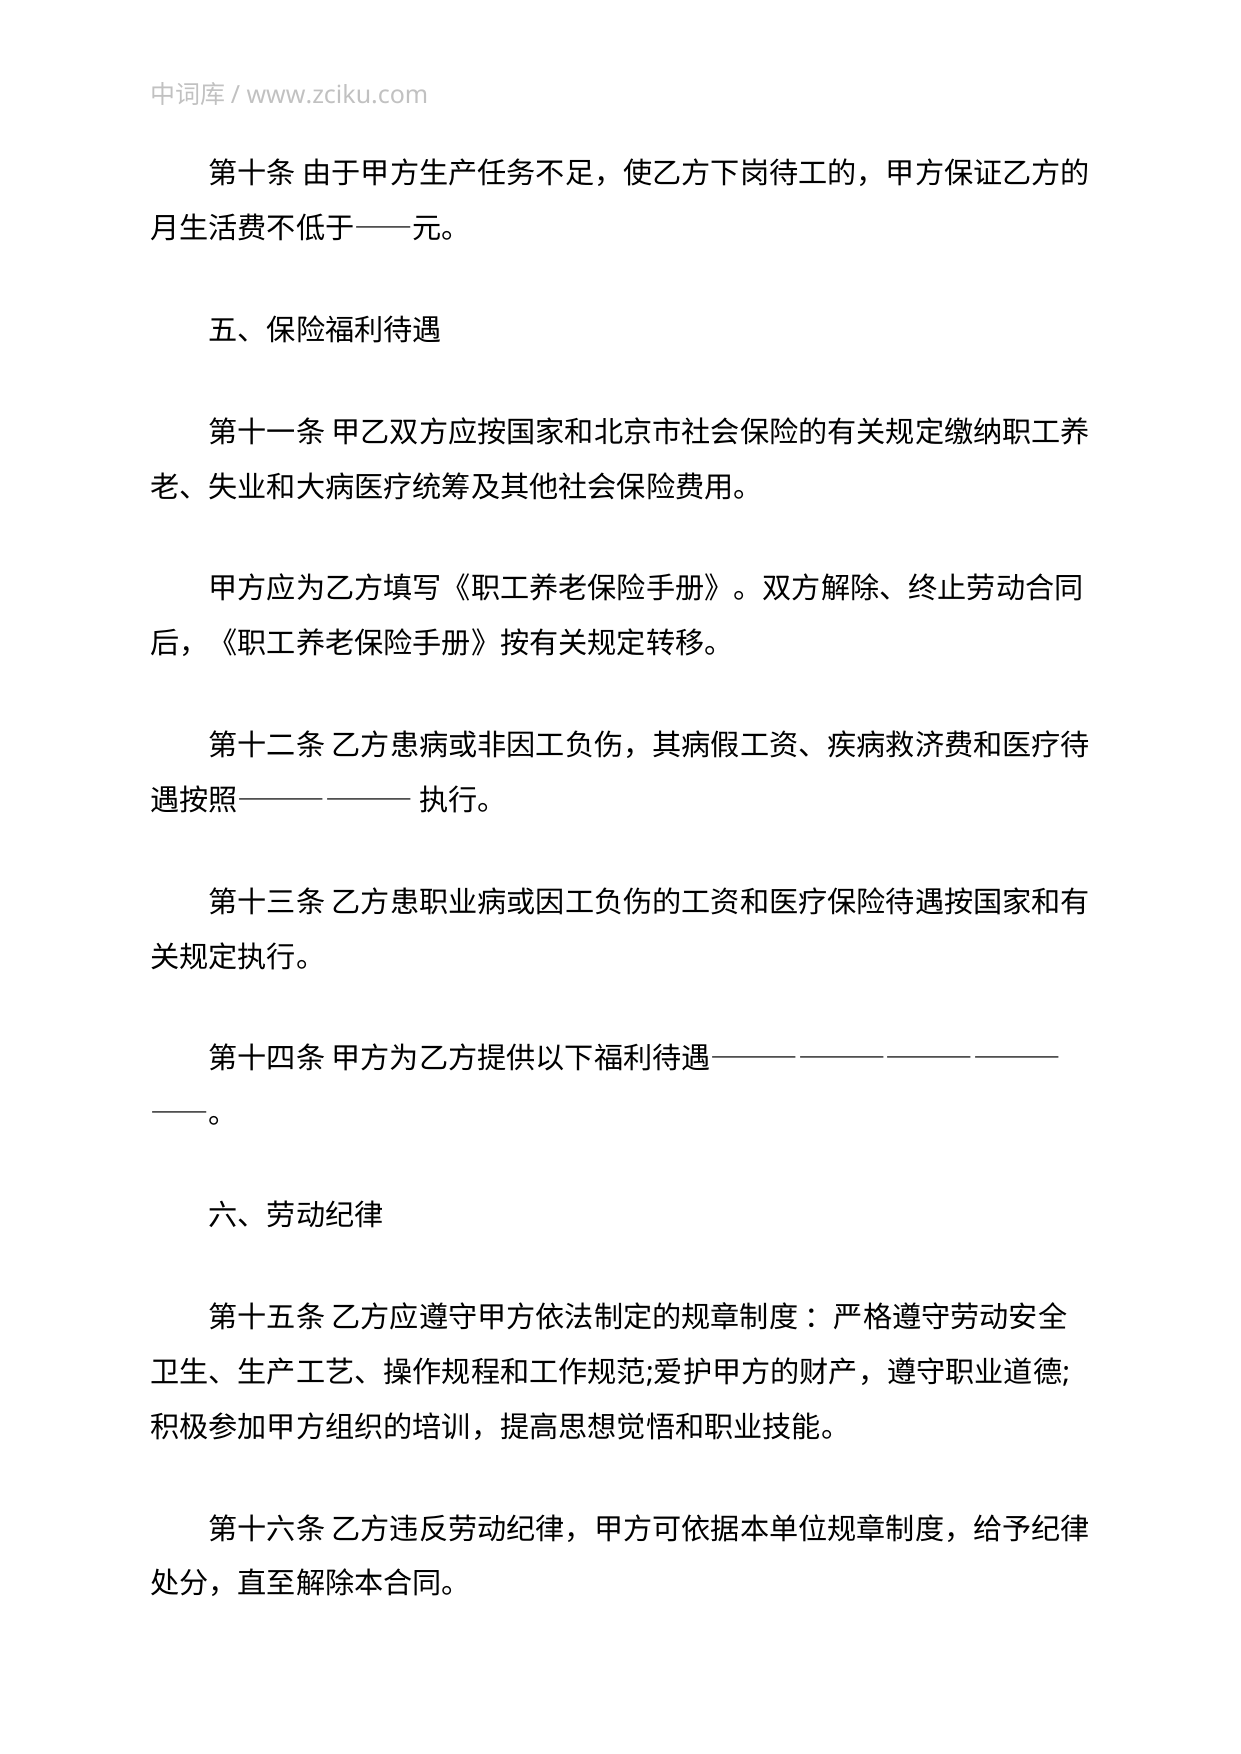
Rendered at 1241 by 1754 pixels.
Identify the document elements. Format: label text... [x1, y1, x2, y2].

text 第十五条 乙方应遵守甲方依法制定的规章制度 ：严格遵守劳动安全卫生、生产工艺、操作规程和工作规范;爱护甲方的财产，遵守职业道德;积极参加甲方组织的培训，提高思想觉悟和职业技能。 [150, 1293, 1090, 1446]
text 甲方应为乙方填写《职工养老保险手册》。双方解除、终止劳动合同后，《职工养老保险手册》按有关规定转移。 [150, 565, 1090, 662]
text 第十条 由于甲方生产任务不足，使乙方下岗待工的，甲方保证乙方的月生活费不低于——元。 [150, 150, 1090, 247]
text 第十六条 乙方违反劳动纪律，甲方可依据本单位规章制度，给予纪律处分，直至解除本合同。 [150, 1505, 1090, 1602]
text 六、劳动纪律 [150, 1192, 1090, 1234]
text 第十四条 甲方为乙方提供以下福利待遇——————————————。 [150, 1035, 1090, 1132]
text 第十三条 乙方患职业病或因工负伤的工资和医疗保险待遇按国家和有关规定执行。 [150, 878, 1090, 976]
text 第十一条 甲乙双方应按国家和北京市社会保险的有关规定缴纳职工养老、失业和大病医疗统筹及其他社会保险费用。 [150, 408, 1090, 506]
text 第十二条 乙方患病或非因工负伤，其病假工资、疾病救济费和医疗待遇按照—————— 执行。 [150, 722, 1090, 819]
text 五、保险福利待遇 [150, 307, 1090, 349]
